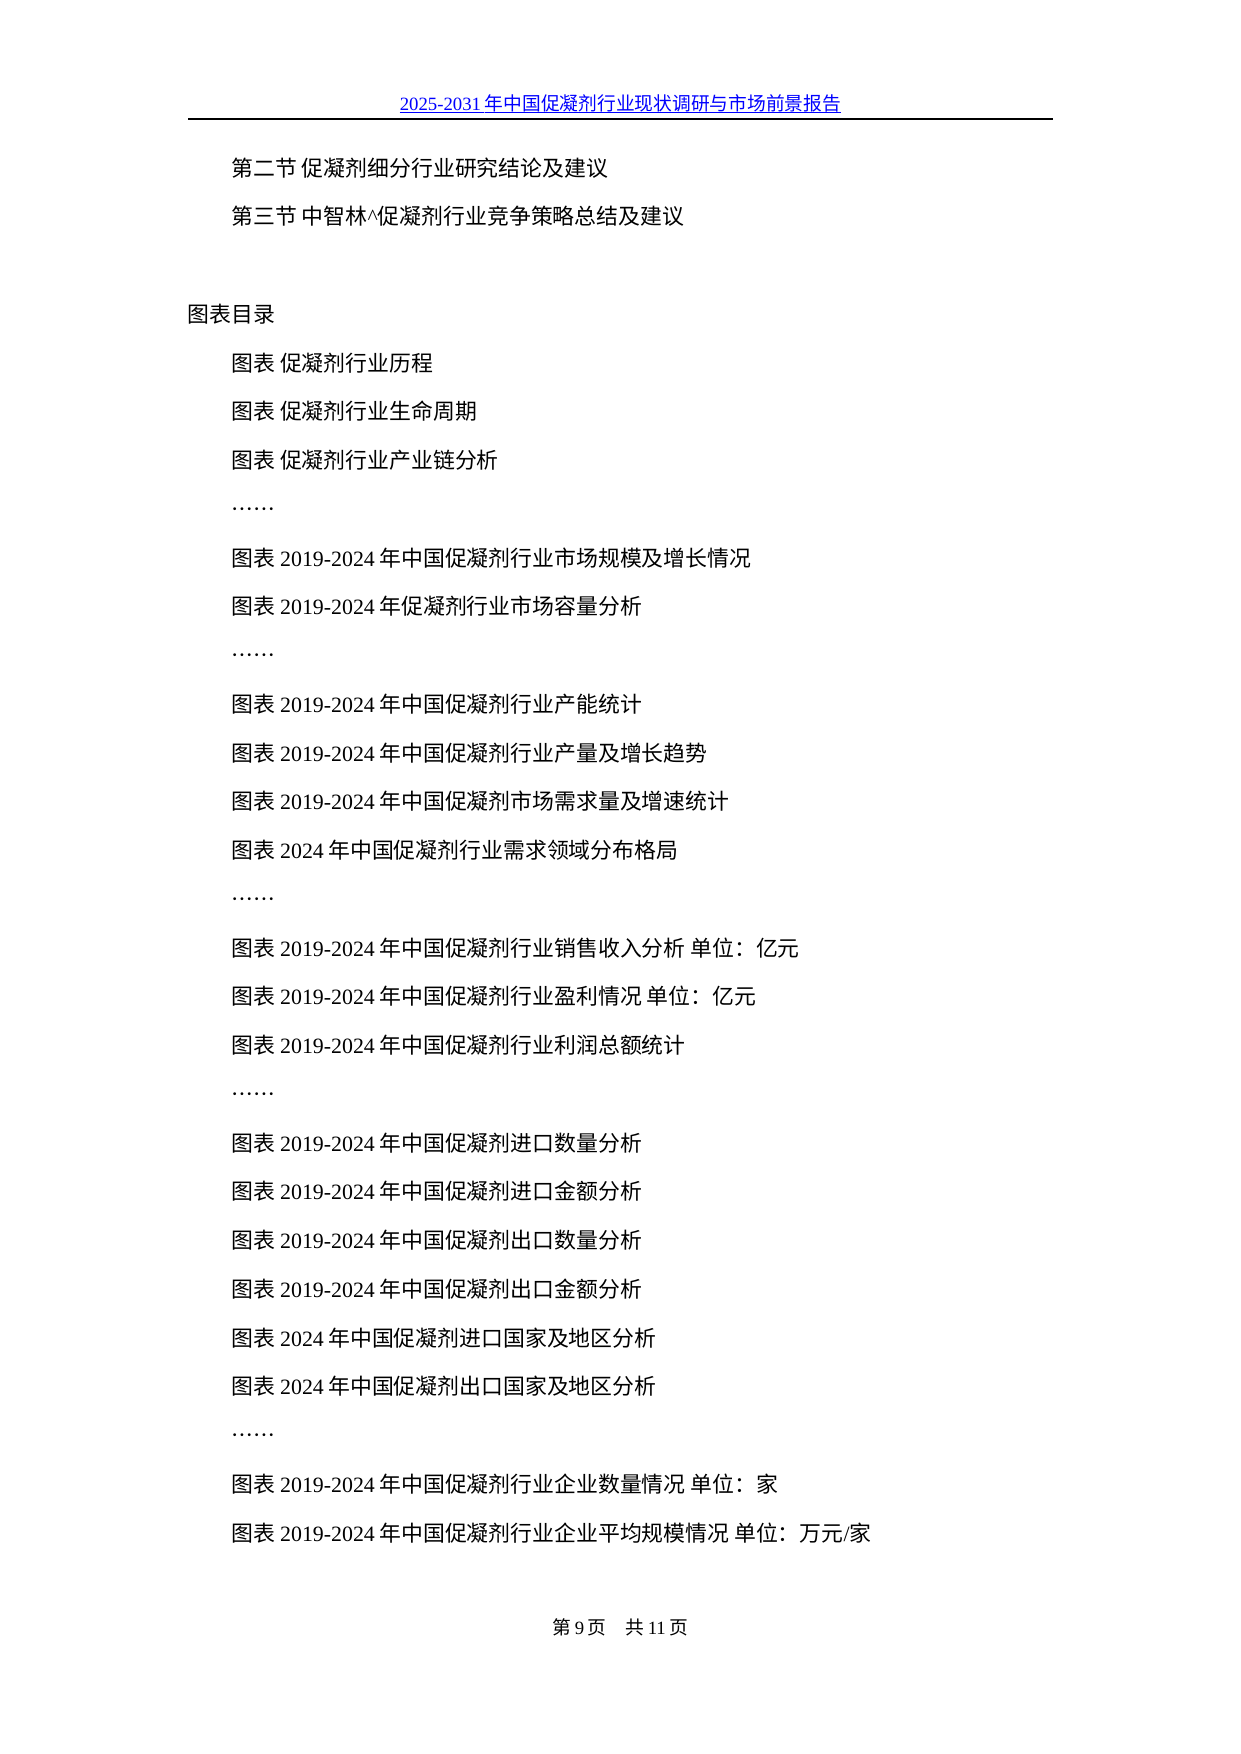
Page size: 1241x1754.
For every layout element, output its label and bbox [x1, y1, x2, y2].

text [187, 150, 1053, 1548]
